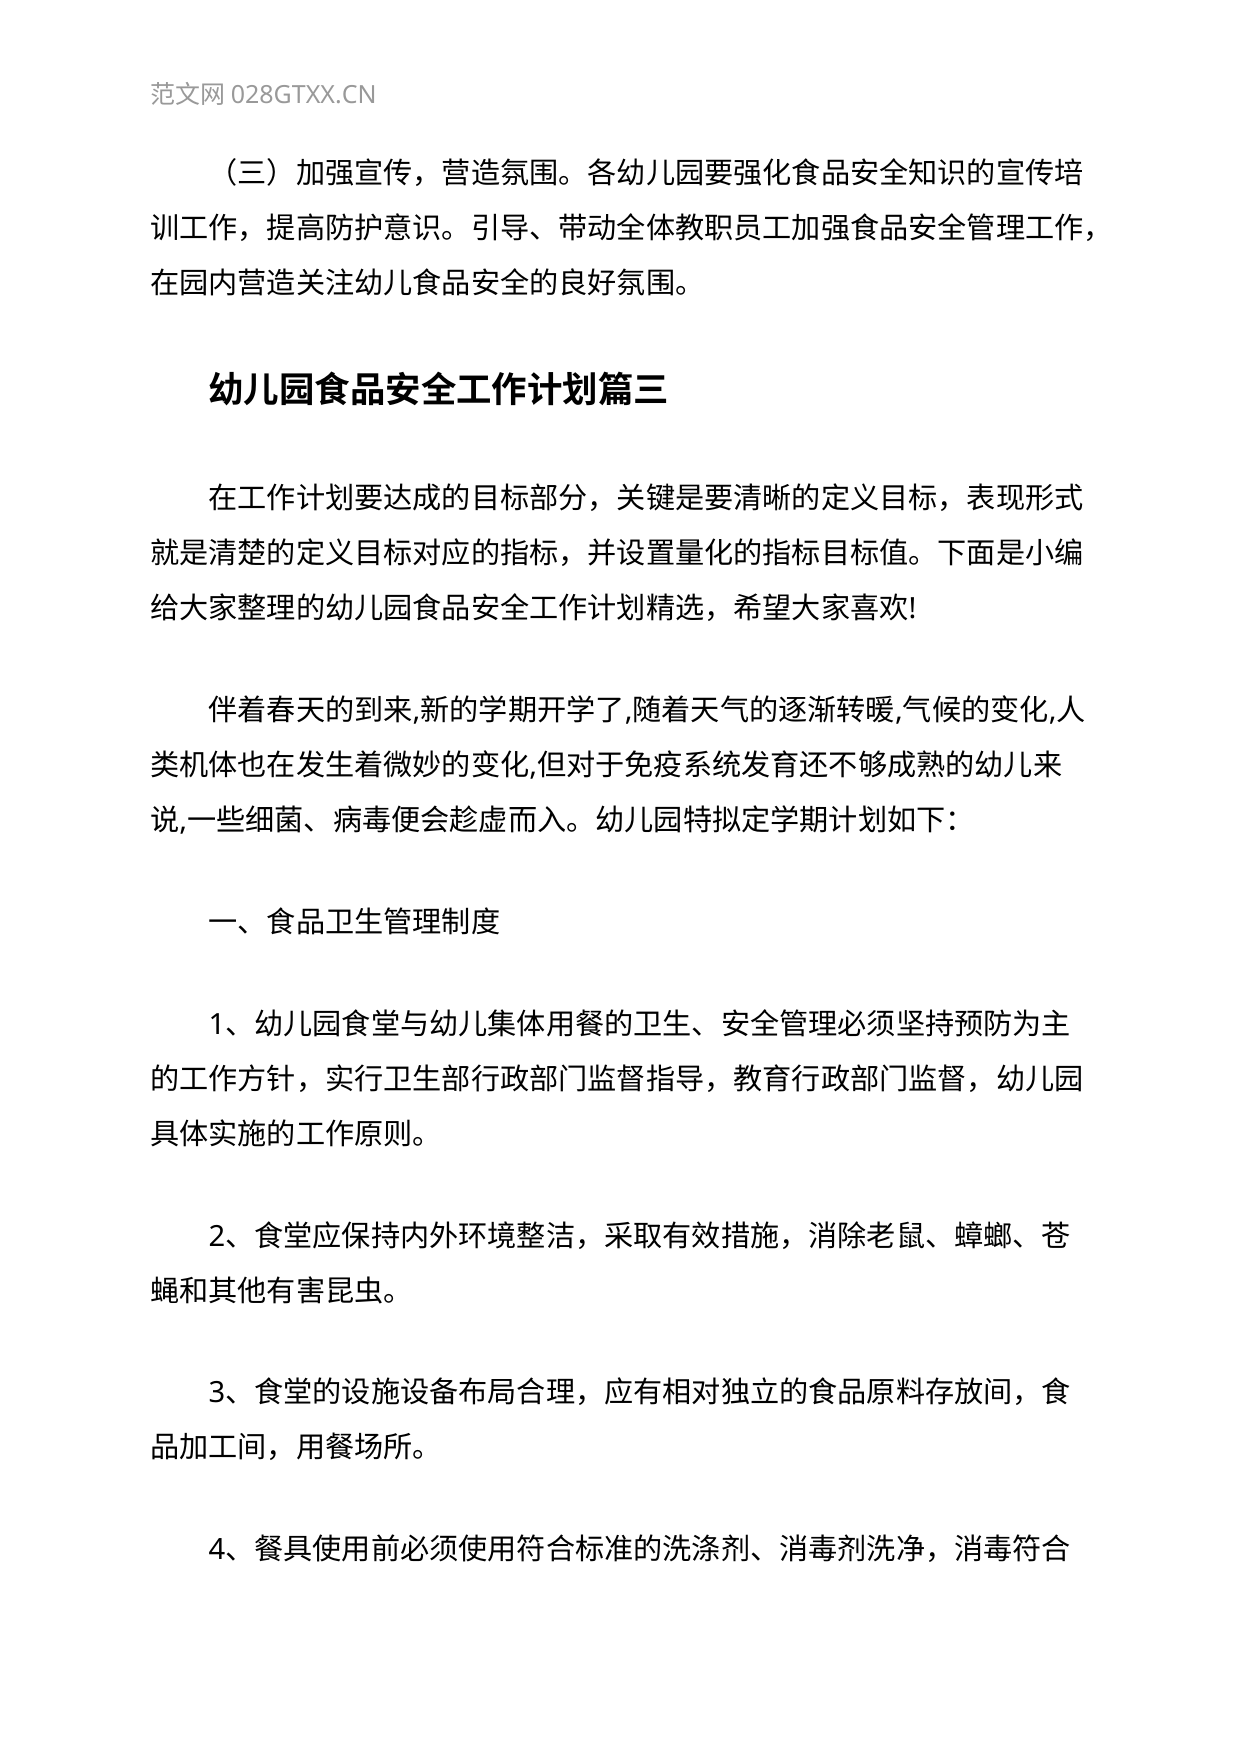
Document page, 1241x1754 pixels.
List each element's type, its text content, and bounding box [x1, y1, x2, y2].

text 1、幼儿园食堂与幼儿集体用餐的卫生、安全管理必须坚持预防为主的工作方针，实行卫生部行政部门监督指导，教育行政部门监督，幼儿园具体实施的工作原则。 [150, 1001, 1090, 1153]
text 伴着春天的到来,新的学期开学了,随着天气的逐渐转暖,气候的变化,人类机体也在发生着微妙的变化,但对于免疫系统发育还不够成熟的幼儿来说,一些细菌、病毒便会趁虚而入。幼儿园特拟定学期计划如下： [150, 687, 1090, 839]
text （三）加强宣传，营造氛围。各幼儿园要强化食品安全知识的宣传培训工作，提高防护意识。引导、带动全体教职员工加强食品安全管理工作，在园内营造关注幼儿食品安全的良好氛围。 [150, 150, 1090, 302]
text 3、食堂的设施设备布局合理，应有相对独立的食品原料存放间，食品加工间，用餐场所。 [150, 1369, 1090, 1466]
text 一、食品卫生管理制度 [150, 899, 1090, 941]
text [150, 1526, 1090, 1568]
text 在工作计划要达成的目标部分，关键是要清晰的定义目标，表现形式就是清楚的定义目标对应的指标，并设置量化的指标目标值。下面是小编给大家整理的幼儿园食品安全工作计划精选，希望大家喜欢! [150, 475, 1090, 627]
text 幼儿园食品安全工作计划篇三 [150, 362, 1090, 413]
text 2、食堂应保持内外环境整洁，采取有效措施，消除老鼠、蟑螂、苍蝇和其他有害昆虫。 [150, 1212, 1090, 1309]
